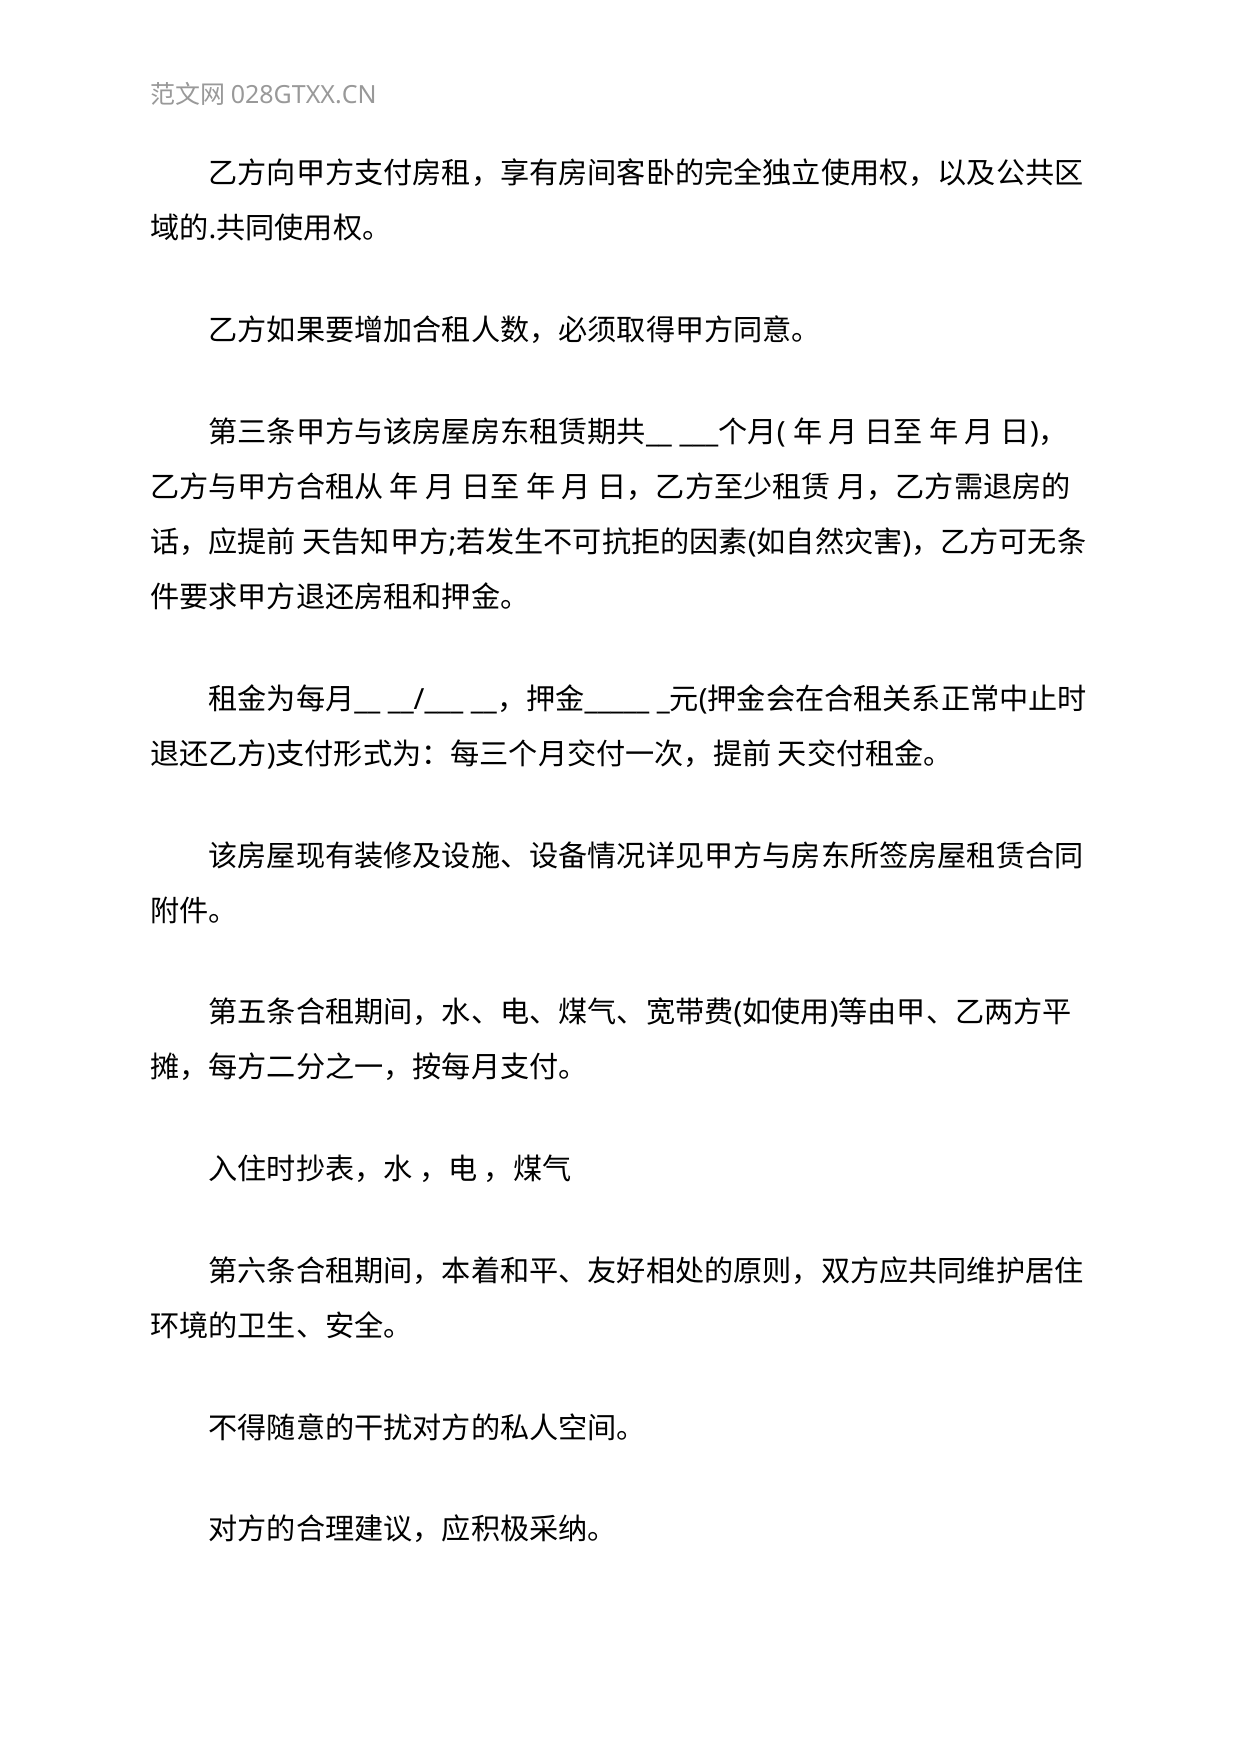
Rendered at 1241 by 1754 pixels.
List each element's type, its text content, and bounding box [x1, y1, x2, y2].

text 租金为每月__ __/___ __，押金_____ _元(押金会在合租关系正常中止时退还乙方)支付形式为：每三个月交付一次，提前 天交付租金。 [150, 675, 1090, 773]
text 乙方向甲方支付房租，享有房间客卧的完全独立使用权，以及公共区域的.共同使用权。 [150, 150, 1090, 247]
text 该房屋现有装修及设施、设备情况详见甲方与房东所签房屋租赁合同附件。 [150, 832, 1090, 929]
text 第三条甲方与该房屋房东租赁期共__ ___个月( 年 月 日至 年 月 日)，乙方与甲方合租从 年 月 日至 年 月 日，乙方至少租赁 月，乙方需退房的话，应提前 天告知甲方;若发生不可抗拒的因素(如自然灾害)，乙方可无条件要求甲方退还房租和押金。 [150, 409, 1090, 616]
text 乙方如果要增加合租人数，必须取得甲方同意。 [150, 307, 1090, 349]
text 第五条合租期间，水、电、煤气、宽带费(如使用)等由甲、乙两方平摊，每方二分之一，按每月支付。 [150, 989, 1090, 1086]
text 第六条合租期间，本着和平、友好相处的原则，双方应共同维护居住环境的卫生、安全。 [150, 1247, 1090, 1345]
text 对方的合理建议，应积极采纳。 [150, 1506, 1090, 1548]
text 不得随意的干扰对方的私人空间。 [150, 1404, 1090, 1446]
text 入住时抄表，水 ，电 ，煤气 [150, 1146, 1090, 1188]
